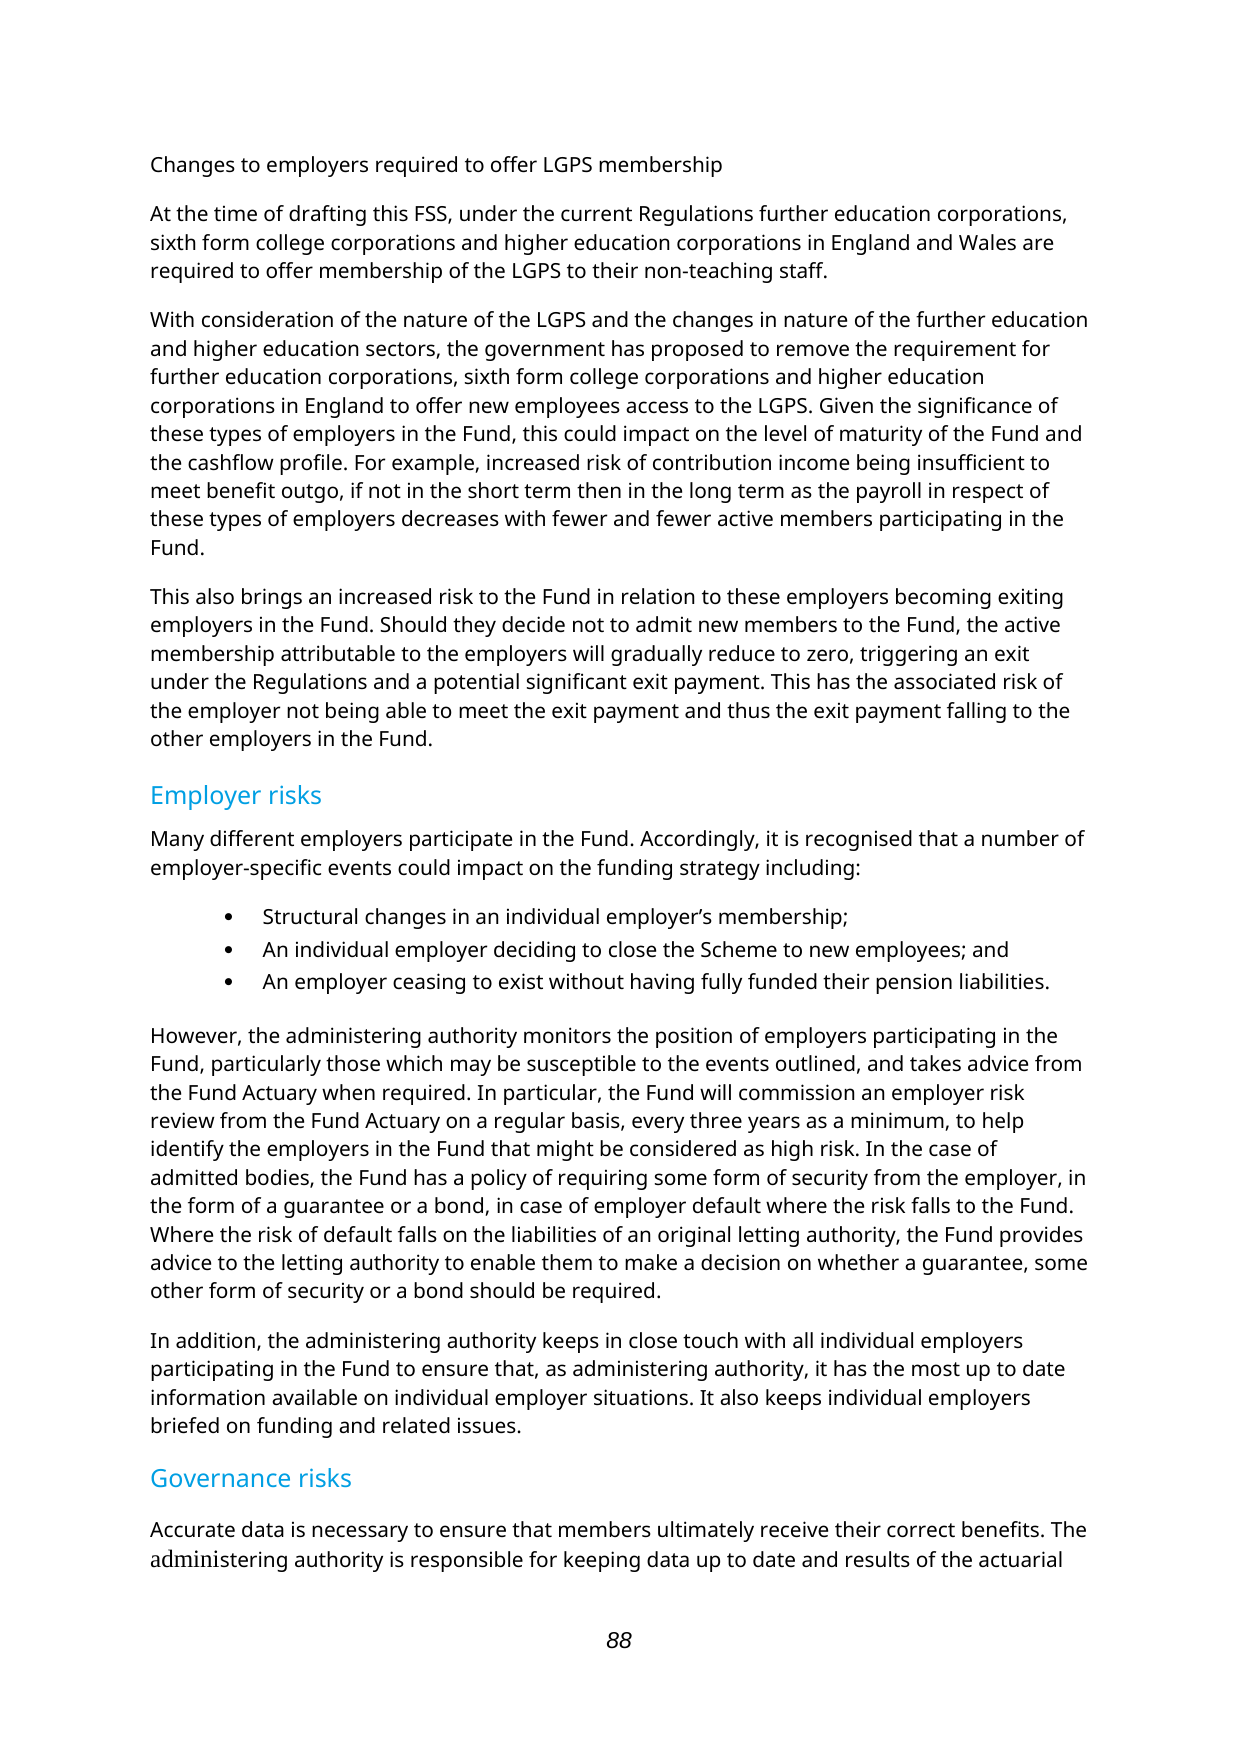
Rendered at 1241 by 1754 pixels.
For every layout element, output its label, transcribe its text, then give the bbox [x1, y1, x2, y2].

text Employer risks [150, 778, 1090, 812]
text With consideration of the nature of the LGPS and the changes in nature of the further education and higher education sectors, the government has proposed to remove the requirement for further education corporations, sixth form college corporations and higher education corporations in England to offer new employees access to the LGPS. Given the significance of these types of employers in the Fund, this could impact on the level of maturity of the Fund and the cashflow profile. For example, increased risk of contribution income being insufficient to meet benefit outgo, if not in the short term then in the long term as the payroll in respect of these types of employers decreases with fewer and fewer active members participating in the Fund. [150, 305, 1090, 561]
text Governance risks [150, 1461, 1090, 1494]
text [150, 1515, 1090, 1573]
text Many different employers participate in the Fund. Accordingly, it is recognised that a number of employer-specific events could impact on the funding strategy including: [150, 824, 1090, 881]
list An employer ceasing to exist without having fully funded their pension liabilities. [225, 967, 1090, 996]
text At the time of drafting this FSS, under the current Regulations further education corporations, sixth form college corporations and higher education corporations in England and Wales are required to offer membership of the LGPS to their non-teaching staff. [150, 199, 1090, 284]
list Structural changes in an individual employer’s membership; [225, 902, 1090, 931]
text In addition, the administering authority keeps in close touch with all individual employers participating in the Fund to ensure that, as administering authority, it has the most up to date information available on individual employer situations. It also keeps individual employers briefed on funding and related issues. [150, 1326, 1090, 1440]
list An individual employer deciding to close the Scheme to new employees; and [225, 935, 1090, 963]
text However, the administering authority monitors the position of employers participating in the Fund, particularly those which may be susceptible to the events outlined, and takes advice from the Fund Actuary when required. In particular, the Fund will commission an employer risk review from the Fund Actuary on a regular basis, every three years as a minimum, to help identify the employers in the Fund that might be considered as high risk. In the case of admitted bodies, the Fund has a policy of requiring some form of security from the employer, in the form of a guarantee or a bond, in case of employer default where the risk falls to the Fund. Where the risk of default falls on the liabilities of an original letting authority, the Fund provides advice to the letting authority to enable them to make a decision on whether a guarantee, some other form of security or a bond should be required. [150, 1021, 1090, 1305]
text Changes to employers required to offer LGPS membership [150, 150, 1090, 178]
text This also brings an increased risk to the Fund in relation to these employers becoming exiting employers in the Fund. Should they decide not to admit new members to the Fund, the active membership attributable to the employers will gradually reduce to zero, triggering an exit under the Regulations and a potential significant exit payment. This has the associated risk of the employer not being able to meet the exit payment and thus the exit payment falling to the other employers in the Fund. [150, 582, 1090, 753]
